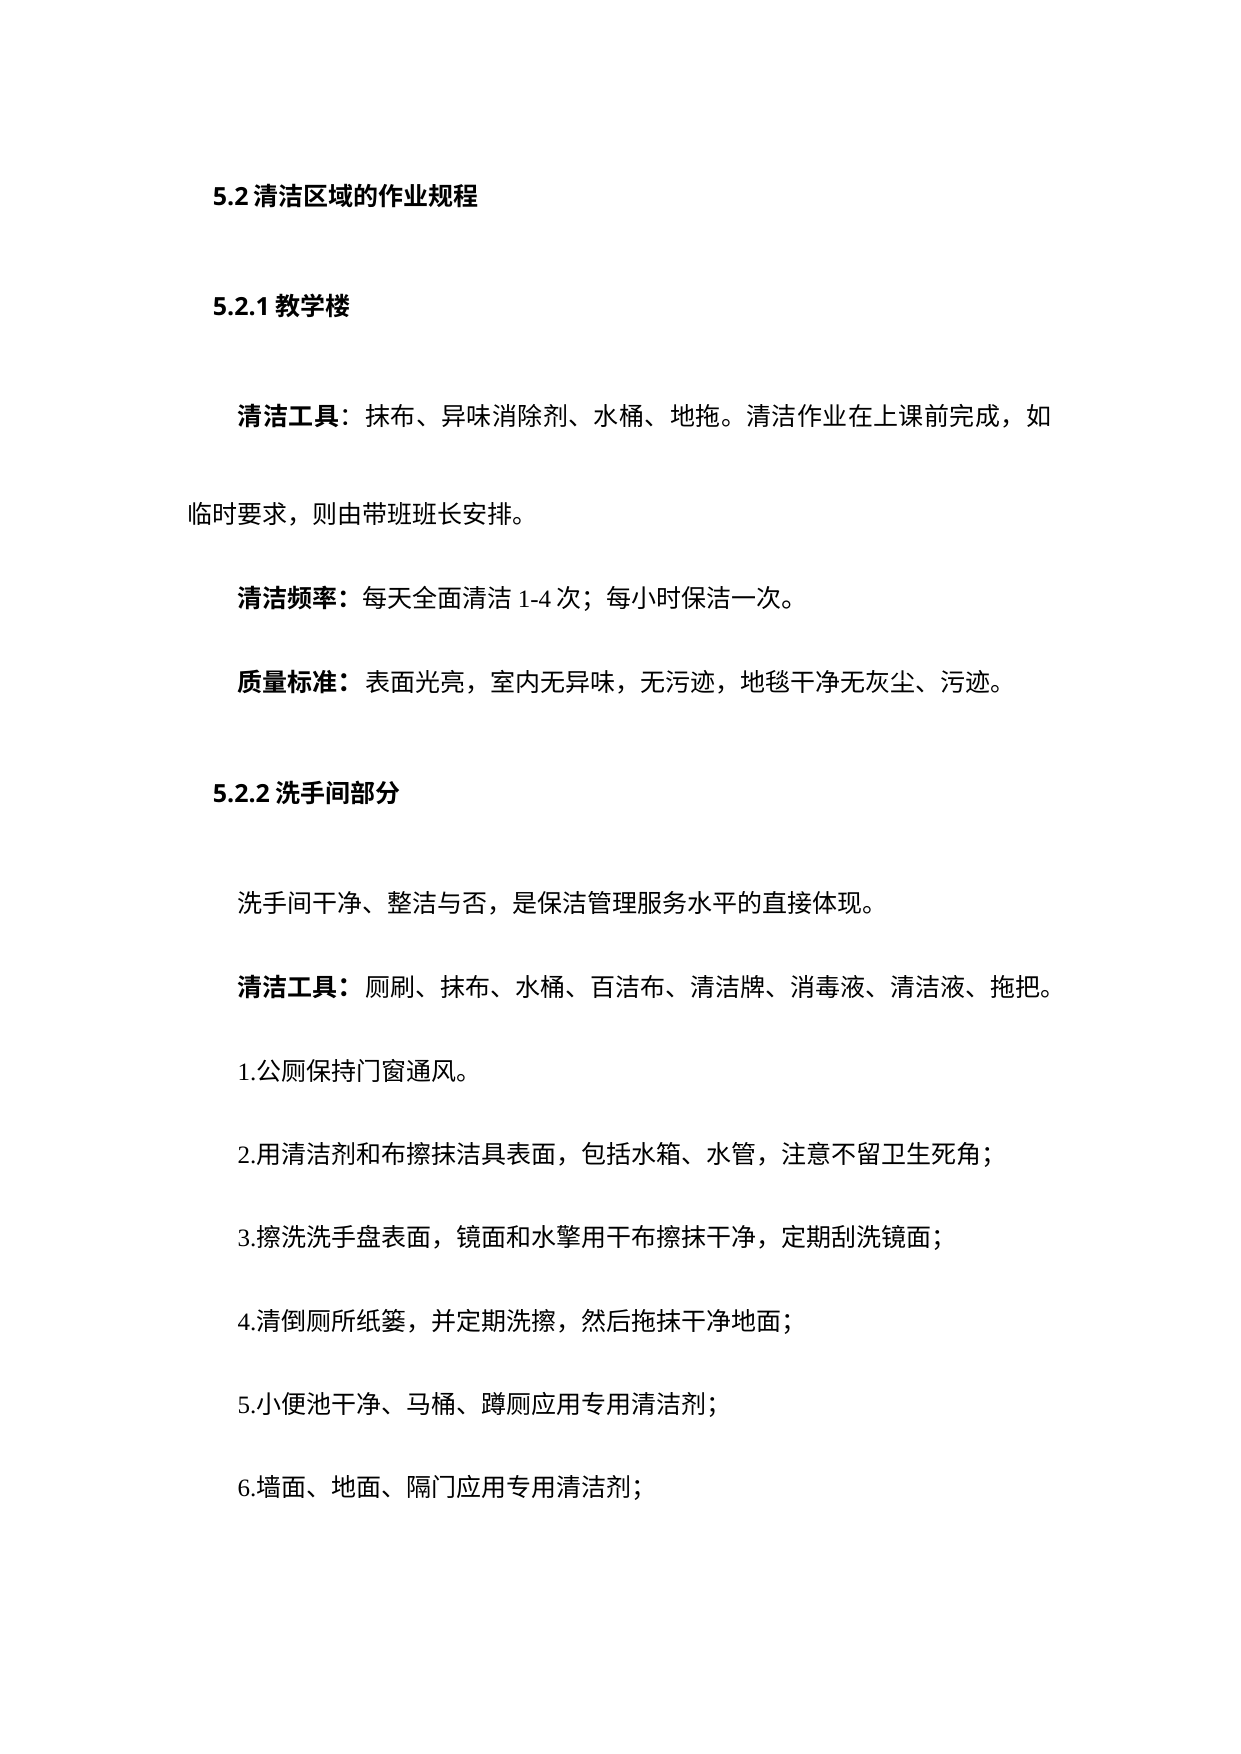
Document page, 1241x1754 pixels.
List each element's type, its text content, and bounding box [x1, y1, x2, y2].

subtitle 5.2.1教学楼 [187, 272, 1053, 337]
text 清洁频率：每天全面清洁1-4次；每小时保洁一次。 [187, 563, 1053, 628]
text 3.擦洗洗手盘表面，镜面和水擎用干布擦抹干净，定期刮洗镜面； [187, 1203, 1053, 1268]
text 清洁工具：抹布、异味消除剂、水桶、地拖。清洁作业在上课前完成，如临时要求，则由带班班长安排。 [187, 382, 1053, 545]
text 质量标准：表面光亮，室内无异味，无污迹，地毯干净无灰尘、污迹。 [187, 648, 1053, 713]
text 洗手间干净、整洁与否，是保洁管理服务水平的直接体现。 [187, 869, 1053, 934]
text 6.墙面、地面、隔门应用专用清洁剂； [187, 1453, 1053, 1518]
text 1.公厕保持门窗通风。 [187, 1037, 1053, 1102]
subtitle 5.2.2洗手间部分 [187, 759, 1053, 824]
text 2.用清洁剂和布擦抹洁具表面，包括水箱、水管，注意不留卫生死角； [187, 1120, 1053, 1185]
text 清洁工具：厕刷、抹布、水桶、百洁布、清洁牌、消毒液、清洁液、拖把。 [187, 953, 1053, 1018]
text 5.小便池干净、马桶、蹲厕应用专用清洁剂； [187, 1370, 1053, 1435]
subtitle 5.2清洁区域的作业规程 [187, 162, 1053, 227]
text 4.清倒厕所纸篓，并定期洗擦，然后拖抹干净地面； [187, 1287, 1053, 1352]
